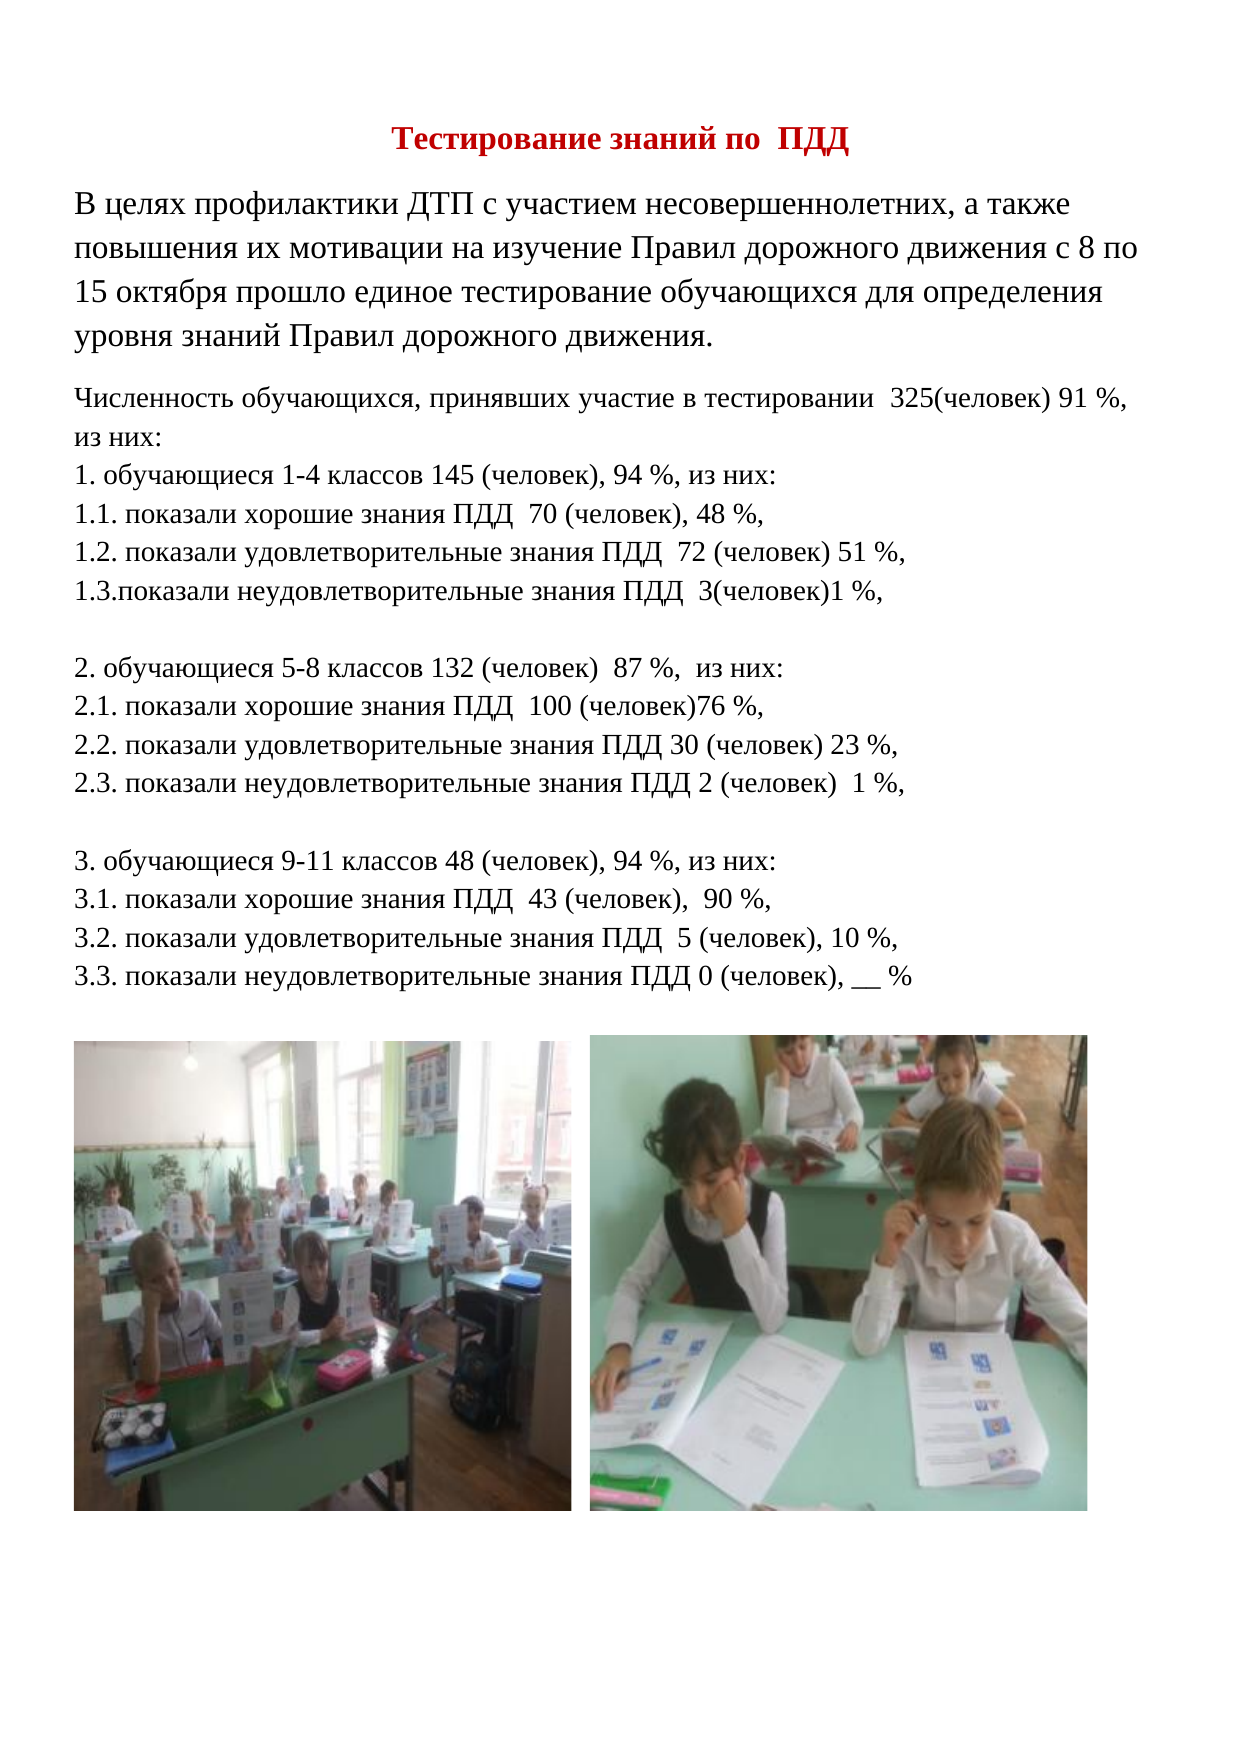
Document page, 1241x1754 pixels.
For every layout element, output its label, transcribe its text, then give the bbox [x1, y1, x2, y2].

text 2.2. показали удовлетворительные знания ПДД 30 (человек) 23 %, [74, 727, 1129, 761]
text 2. обучающиеся 5-8 классов 132 (человек) 87 %, из них: [74, 650, 1129, 683]
text В целях профилактики ДТП с участием несовершеннолетних, а также повышения их мотивации на изучение Правил дорожного движения с 8 по 15 октября прошло единое тестирование обучающихся для определения уровня знаний Правил дорожного движения. [74, 183, 1167, 353]
text 2.1. показали хорошие знания ПДД 100 (человек)76 %, [74, 688, 1129, 722]
text 3.1. показали хорошие знания ПДД 43 (человек), 90 %, [74, 881, 1129, 915]
text 1.3.показали неудовлетворительные знания ПДД 3(человек)1 %, [74, 573, 1129, 606]
text 2.3. показали неудовлетворительные знания ПДД 2 (человек) 1 %, [74, 766, 1129, 799]
text 3. обучающиеся 9-11 классов 48 (человек), 94 %, из них: [74, 843, 1129, 876]
text 1. обучающиеся 1-4 классов 145 (человек), 94 %, из них: [74, 457, 1129, 491]
text 1.1. показали хорошие знания ПДД 70 (человек), 48 %, [74, 496, 1129, 529]
text 3.3. показали неудовлетворительные знания ПДД 0 (человек), __ % [74, 958, 1129, 992]
text Численность обучающихся, принявших участие в тестировании 325(человек) 91 %, из них: [74, 380, 1129, 452]
picture [589, 1035, 1088, 1511]
text 1.2. показали удовлетворительные знания ПДД 72 (человек) 51 %, [74, 534, 1129, 568]
text Тестирование знаний по ПДД [74, 118, 1167, 156]
text 3.2. показали удовлетворительные знания ПДД 5 (человек), 10 %, [74, 920, 1129, 953]
picture [73, 1041, 572, 1511]
